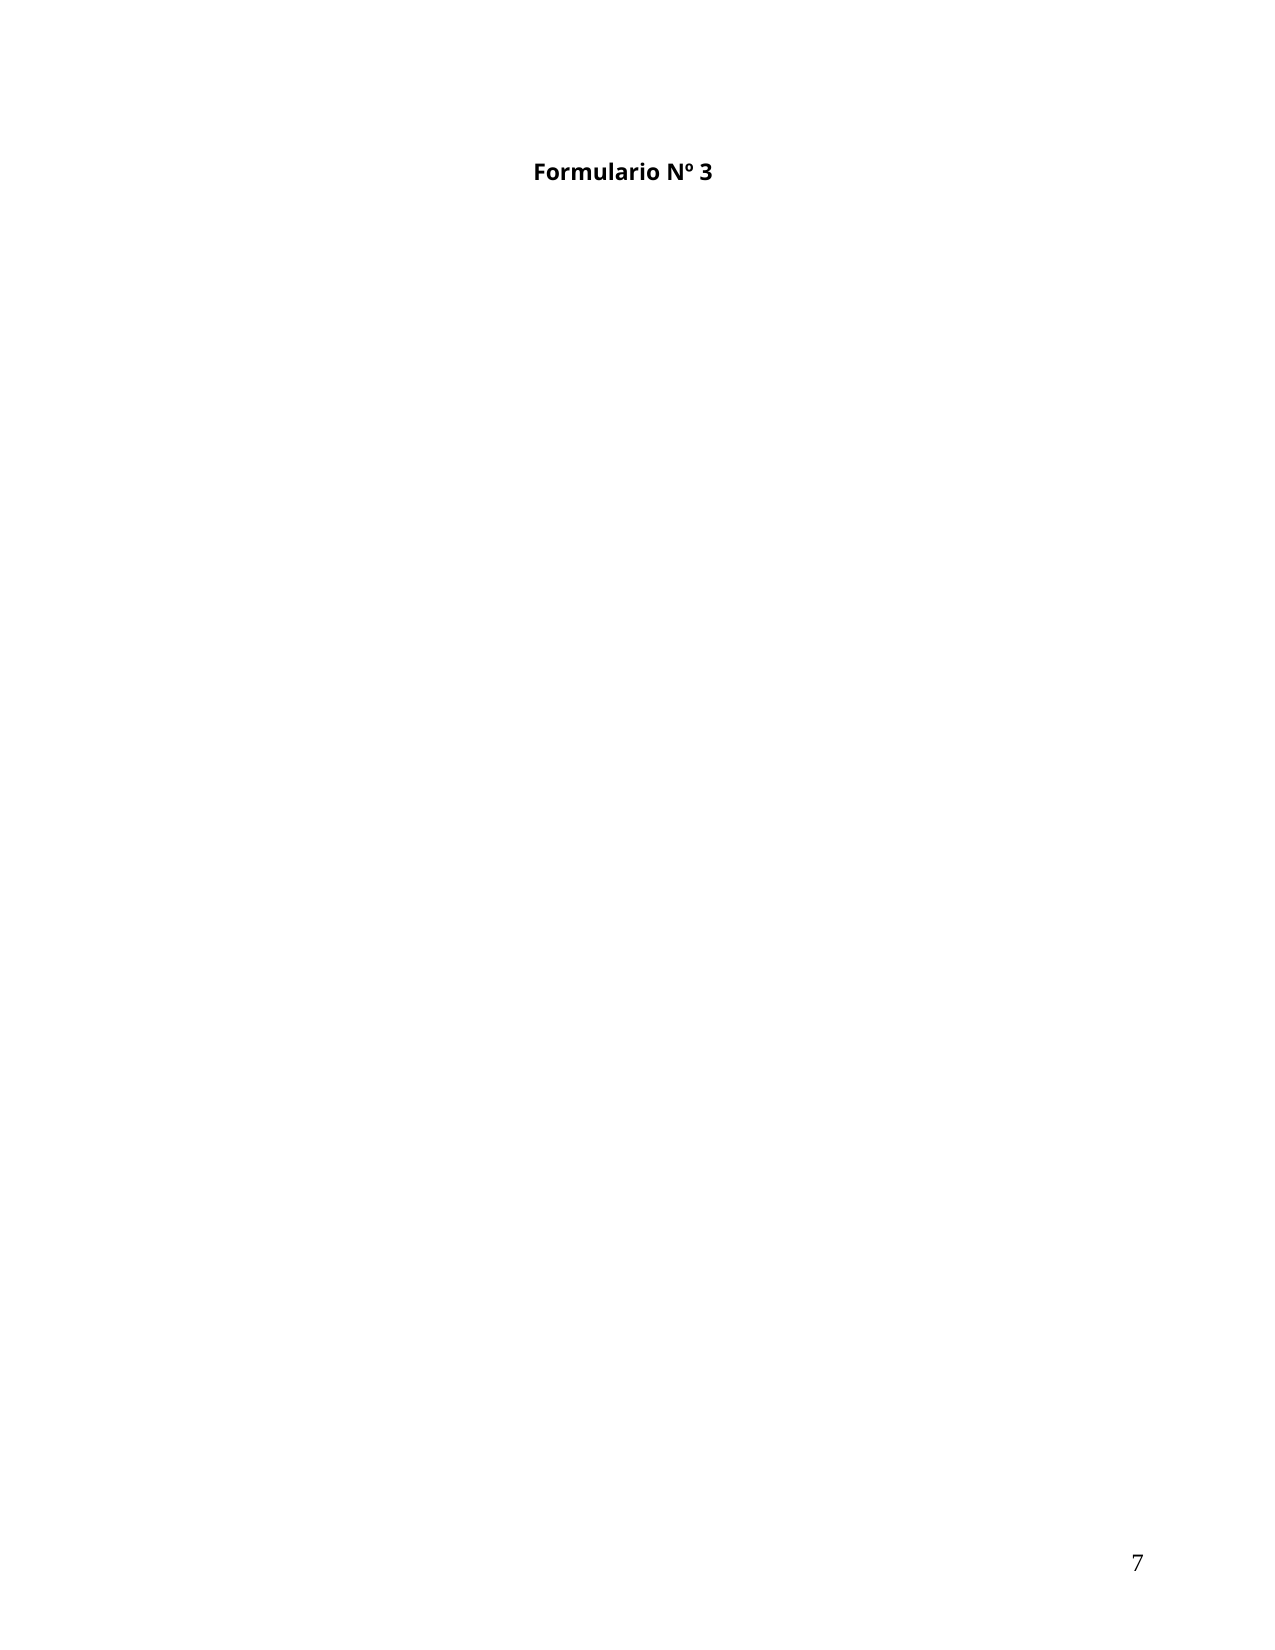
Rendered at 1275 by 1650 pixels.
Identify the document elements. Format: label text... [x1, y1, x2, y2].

table_header Formulario Nº 3 [177, 148, 1068, 187]
